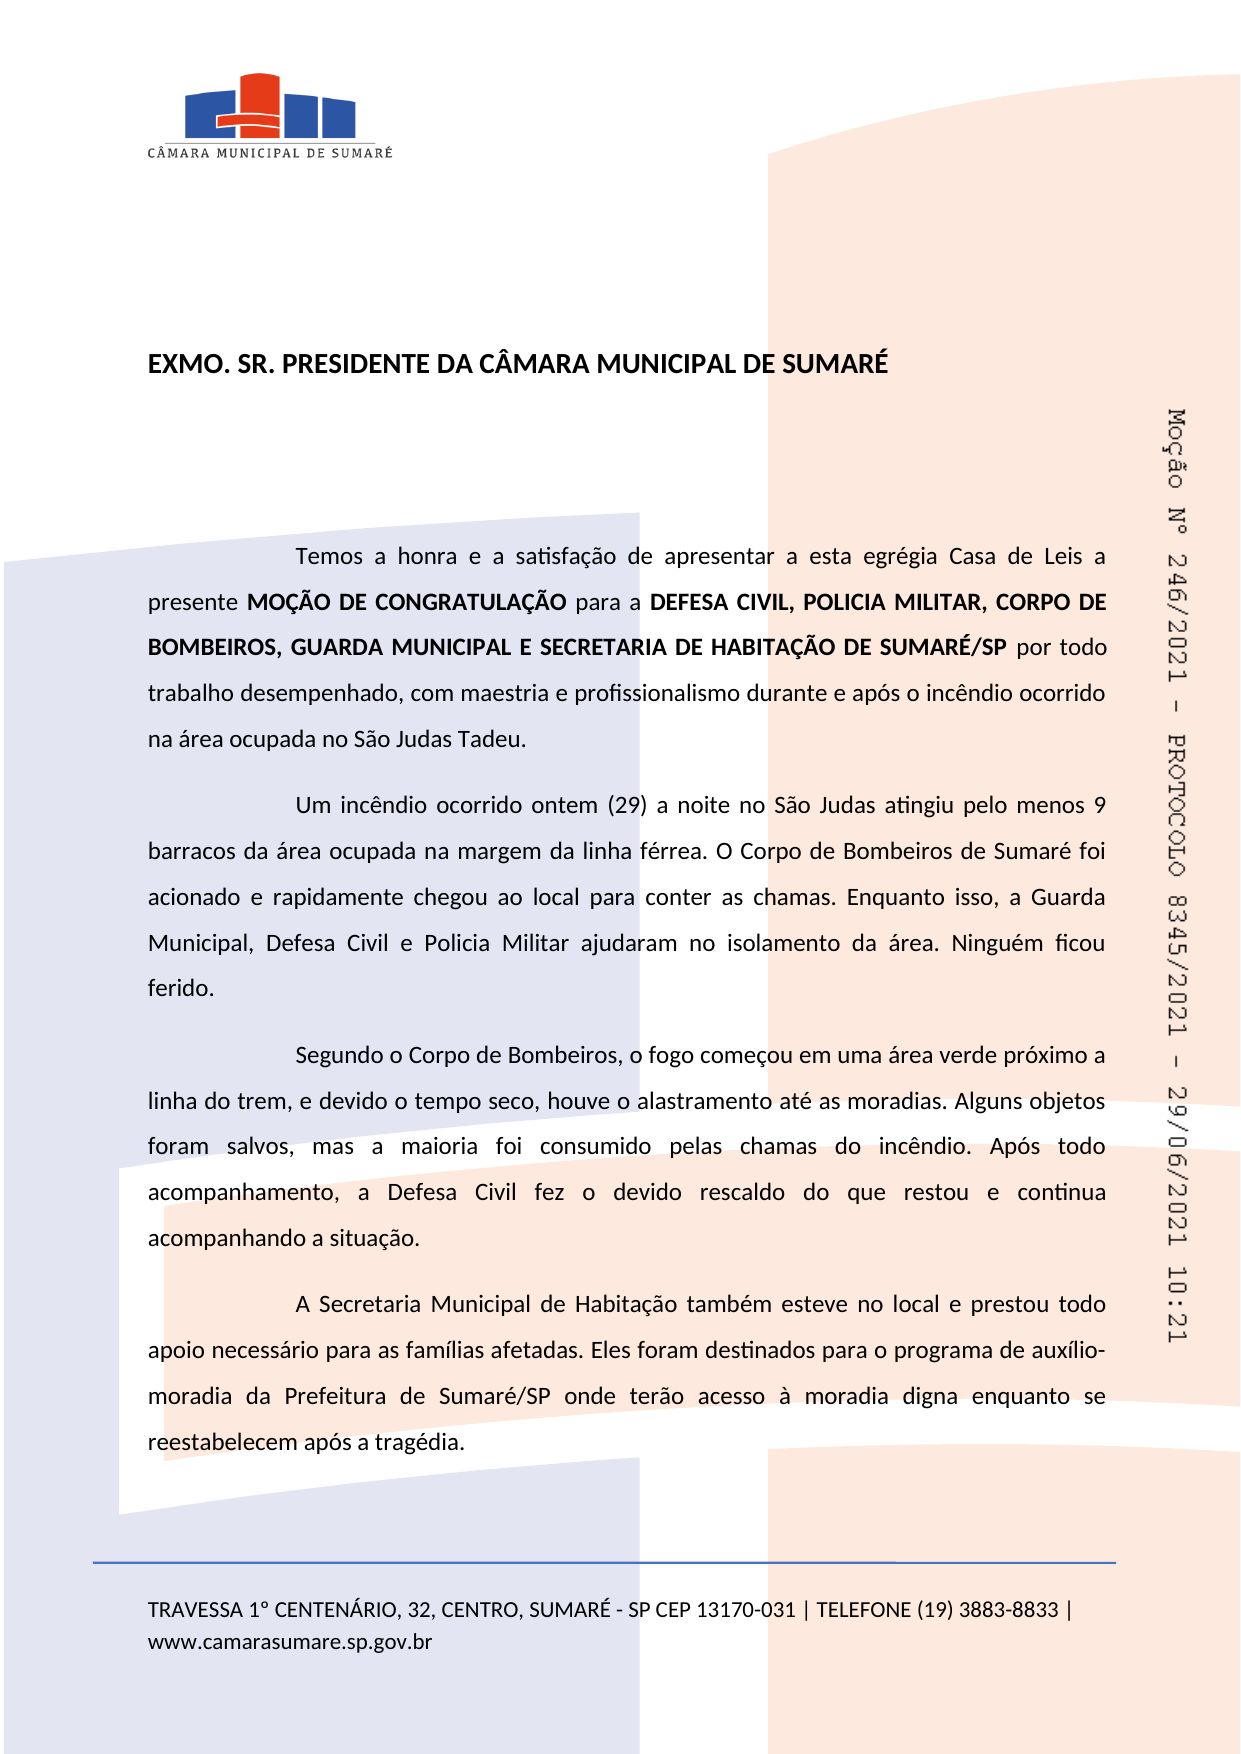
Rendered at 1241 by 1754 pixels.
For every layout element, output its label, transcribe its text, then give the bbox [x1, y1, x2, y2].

text A Secretaria Municipal de Habitação também esteve no local e prestou todo apoio necessário para as famílias afetadas. Eles foram destinados para o programa de auxílio-moradia da Prefeitura de Sumaré/SP onde terão acesso à moradia digna enquanto se reestabelecem após a tragédia. [148, 1288, 1107, 1456]
text EXMO. SR. PRESIDENTE DA CÂMARA MUNICIPAL DE SUMARÉ [148, 345, 1107, 381]
picture [1142, 406, 1205, 1349]
text Temos a honra e a satisfação de apresentar a esta egrégia Casa de Leis a presente MOÇÃO DE CONGRATULAÇÃO para a DEFESA CIVIL, POLICIA MILITAR, CORPO DE BOMBEIROS, GUARDA MUNICIPAL E SECRETARIA DE HABITAÇÃO DE SUMARÉ/SP por todo trabalho desempenhado, com maestria e profissionalismo durante e após o incêndio ocorrido na área ocupada no São Judas Tadeu. [148, 540, 1107, 753]
text Segundo o Corpo de Bombeiros, o fogo começou em uma área verde próximo a linha do trem, e devido o tempo seco, houve o alastramento até as moradias. Alguns objetos foram salvos, mas a maioria foi consumido pelas chamas do incêndio. Após todo acompanhamento, a Defesa Civil fez o devido rescaldo do que restou e continua acompanhando a situação. [148, 1039, 1107, 1252]
text Um incêndio ocorrido ontem (29) a noite no São Judas atingiu pelo menos 9 barracos da área ocupada na margem da linha férrea. O Corpo de Bombeiros de Sumaré foi acionado e rapidamente chegou ao local para conter as chamas. Enquanto isso, a Guarda Municipal, Defesa Civil e Policia Militar ajudaram no isolamento da área. Ninguém ficou ferido. [148, 789, 1107, 1003]
picture [147, 73, 394, 160]
